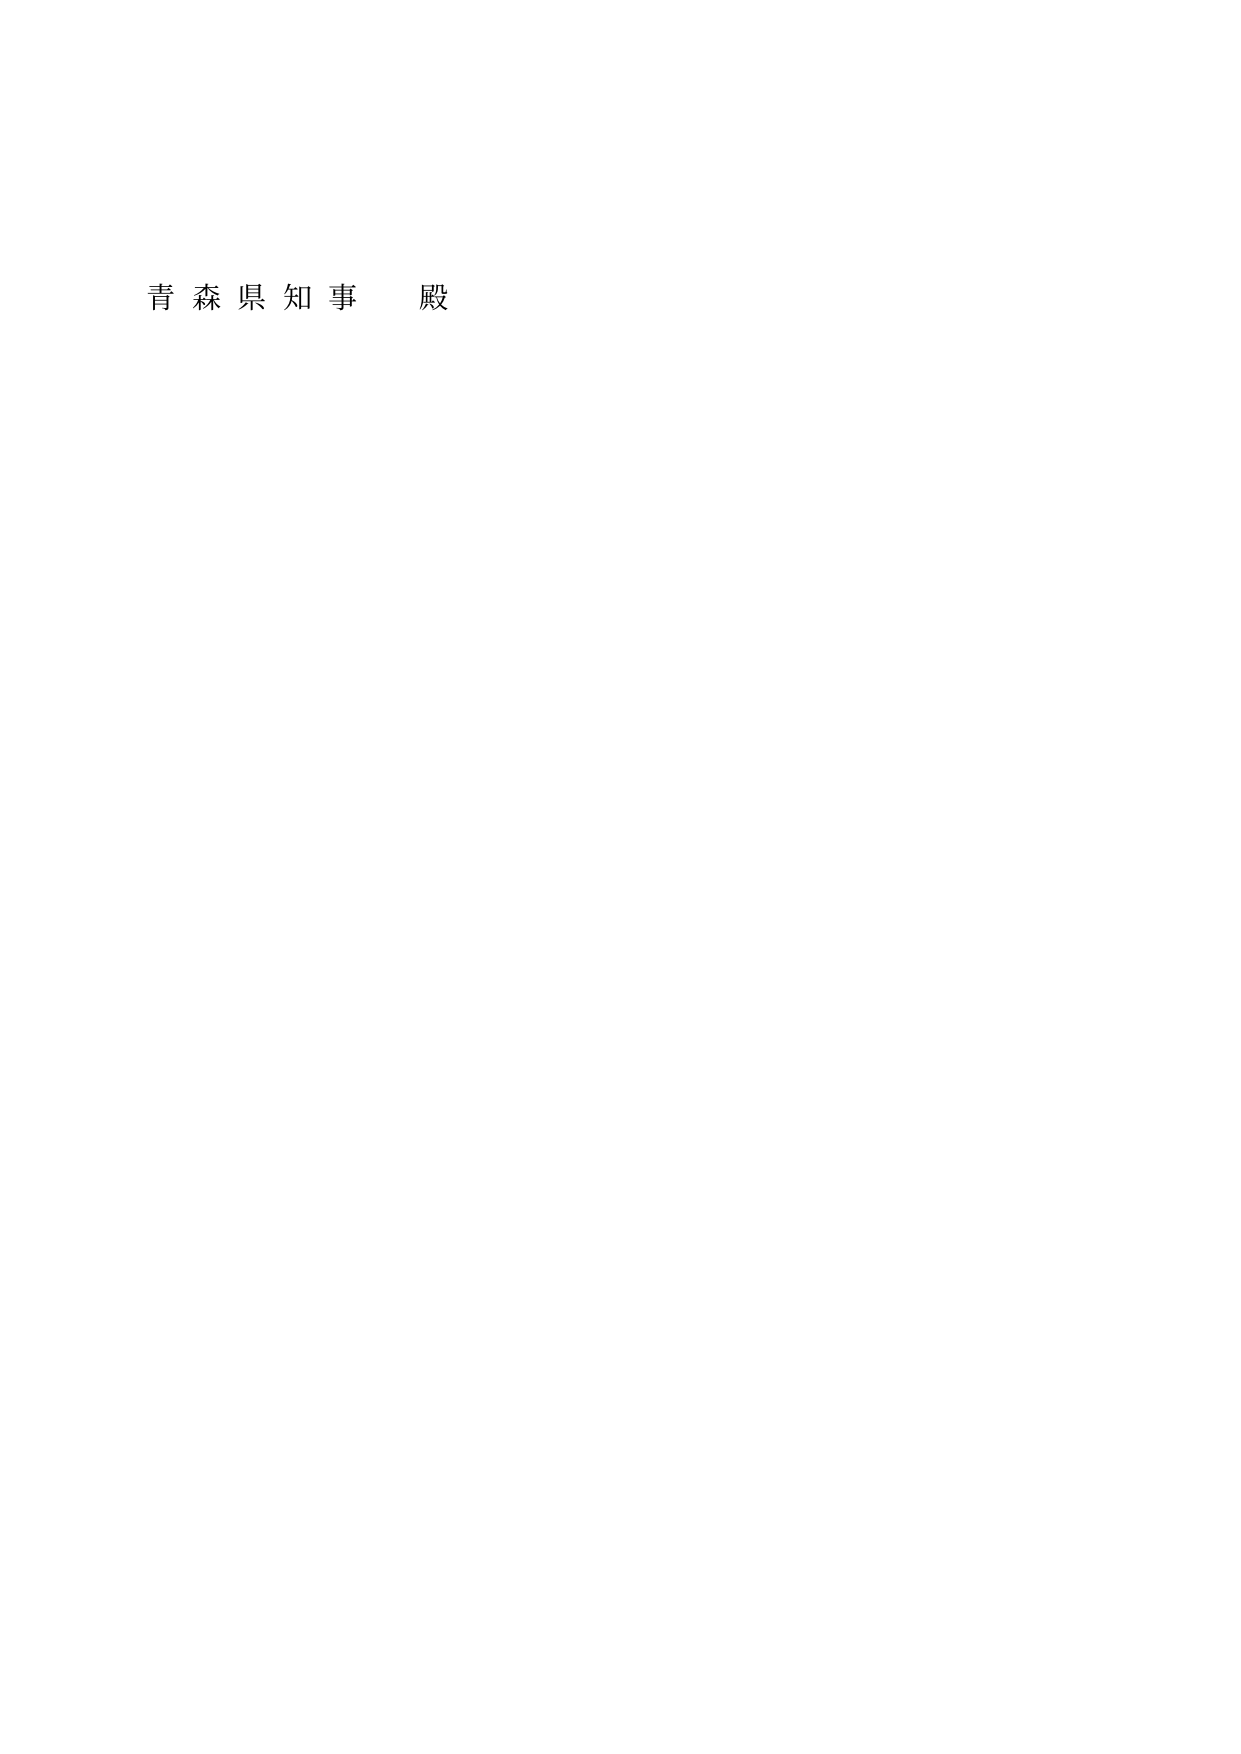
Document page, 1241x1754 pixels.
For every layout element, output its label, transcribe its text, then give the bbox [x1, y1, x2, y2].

text 青森県知事 殿 [124, 262, 1146, 330]
